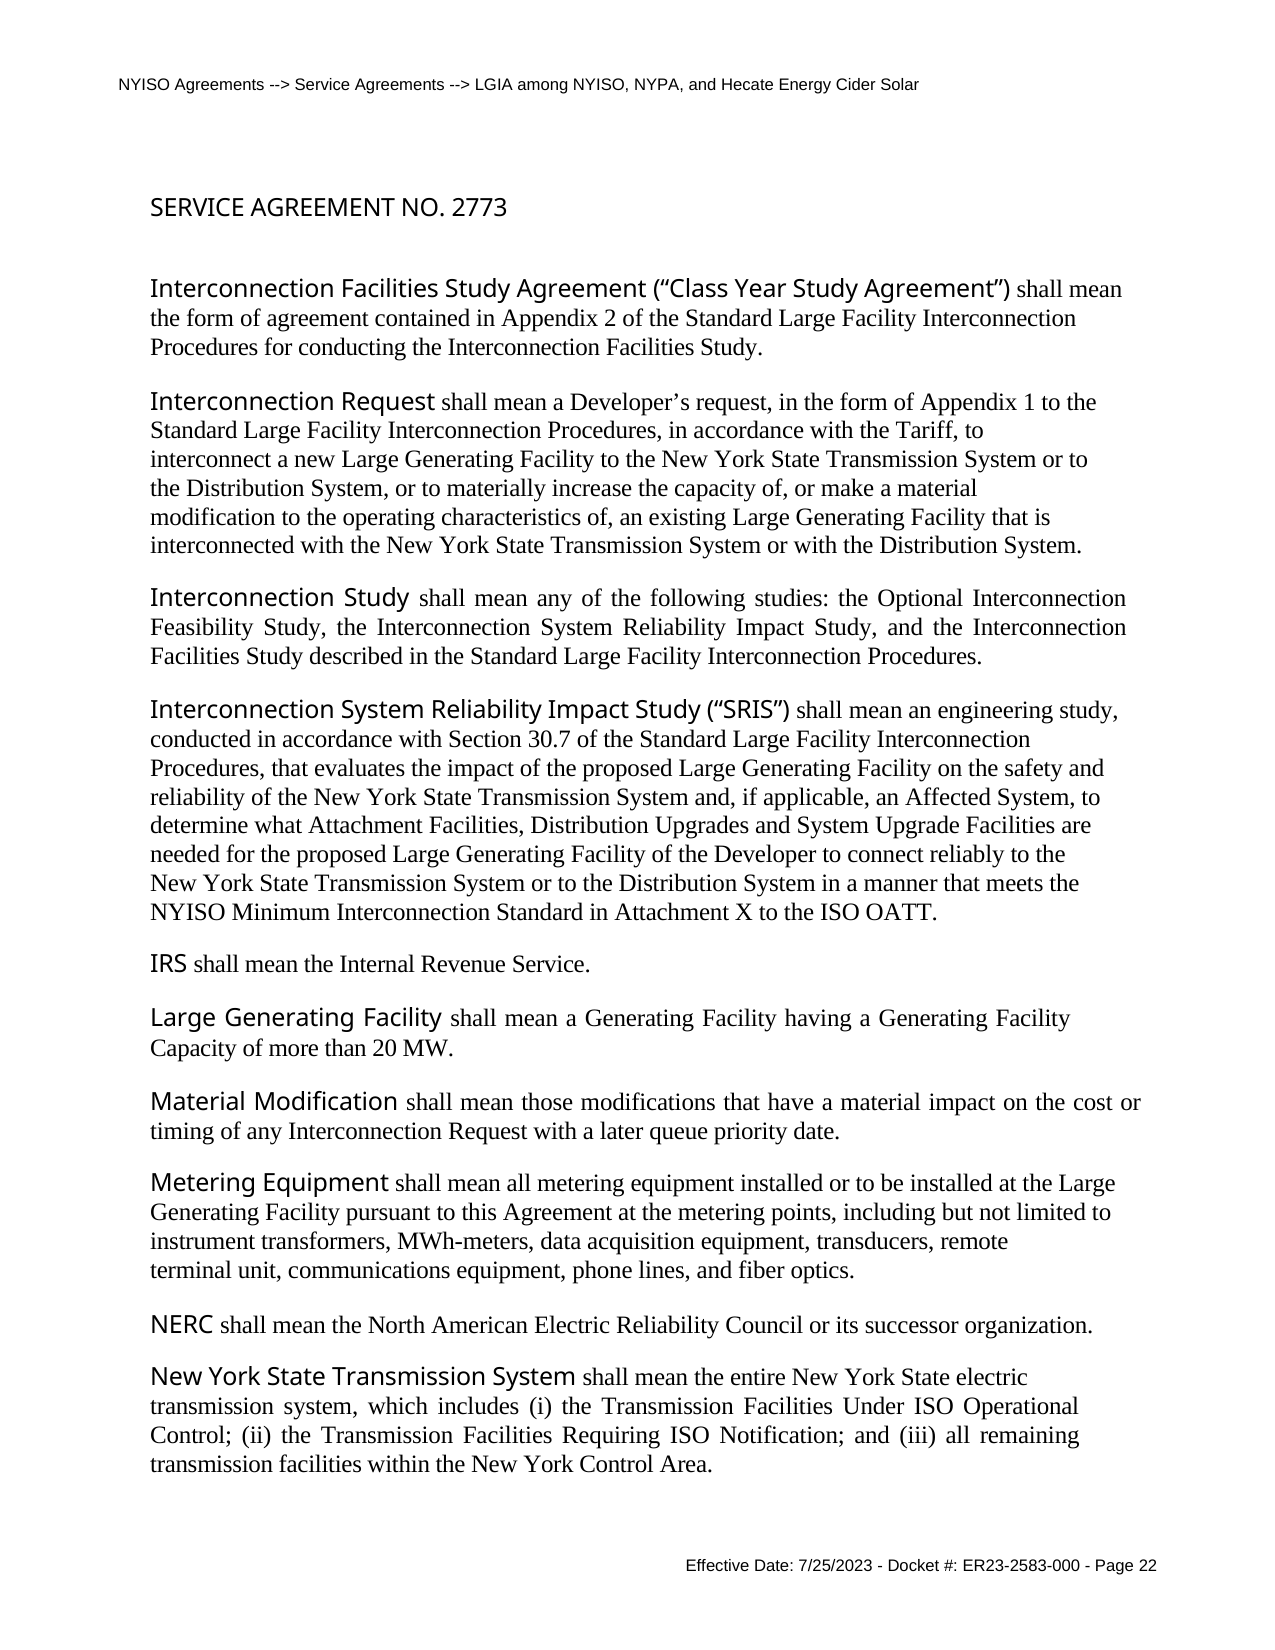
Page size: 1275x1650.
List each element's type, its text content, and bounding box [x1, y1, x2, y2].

text Interconnection Request shall mean a Developer’s request, in the form of Appendix 1 to the Standard Large Facility Interconnection Procedures, in accordance with the Tariff, to interconnect a new Large Generating Facility to the New York State Transmission System or to the Distribution System, or to materially increase the capacity of, or make a material modification to the operating characteristics of, an existing Large Generating Facility that is interconnected with the New York State Transmission System or with the Distribution System. [150, 387, 1127, 559]
text Interconnection Facilities Study Agreement (“Class Year Study Agreement”) shall mean the form of agreement contained in Appendix 2 of the Standard Large Facility Interconnection Procedures for conducting the Interconnection Facilities Study. [150, 274, 1142, 362]
text Large Generating Facility shall mean a Generating Facility having a Generating Facility Capacity of more than 20 MW. [150, 1003, 1071, 1062]
text NERC shall mean the North American Electric Reliability Council or its successor organization. [150, 1310, 1275, 1339]
text Interconnection Study shall mean any of the following studies: the Optional Interconnection Feasibility Study, the Interconnection System Reliability Impact Study, and the Interconnection Facilities Study described in the Standard Large Facility Interconnection Procedures. [150, 583, 1127, 670]
text Material Modification shall mean those modifications that have a material impact on the cost or timing of any Interconnection Request with a later queue priority date. [150, 1087, 1142, 1145]
text IRS shall mean the Internal Revenue Service. [150, 949, 1275, 978]
text New York State Transmission System shall mean the entire New York State electric [150, 1362, 1275, 1391]
text transmission system, which includes (i) the Transmission Facilities Under ISO Operational Control; (ii) the Transmission Facilities Requiring ISO Notification; and (iii) all remaining transmission facilities within the New York Control Area. [150, 1391, 1080, 1478]
text Interconnection System Reliability Impact Study (“SRIS”) shall mean an engineering study, conducted in accordance with Section 30.7 of the Standard Large Facility Interconnection Procedures, that evaluates the impact of the proposed Large Generating Facility on the safety and reliability of the New York State Transmission System and, if applicable, an Affected System, to determine what Attachment Facilities, Distribution Upgrades and System Upgrade Facilities are needed for the proposed Large Generating Facility of the Developer to connect reliably to the New York State Transmission System or to the Distribution System in a manner that meets the NYISO Minimum Interconnection Standard in Attachment X to the ISO OATT. [150, 695, 1144, 926]
text SERVICE AGREEMENT NO. 2773 [150, 193, 1275, 222]
text Metering Equipment shall mean all metering equipment installed or to be installed at the Large Generating Facility pursuant to this Agreement at the metering points, including but not limited to instrument transformers, MWh-meters, data acquisition equipment, transducers, remote terminal unit, communications equipment, phone lines, and fiber optics. [150, 1168, 1136, 1285]
